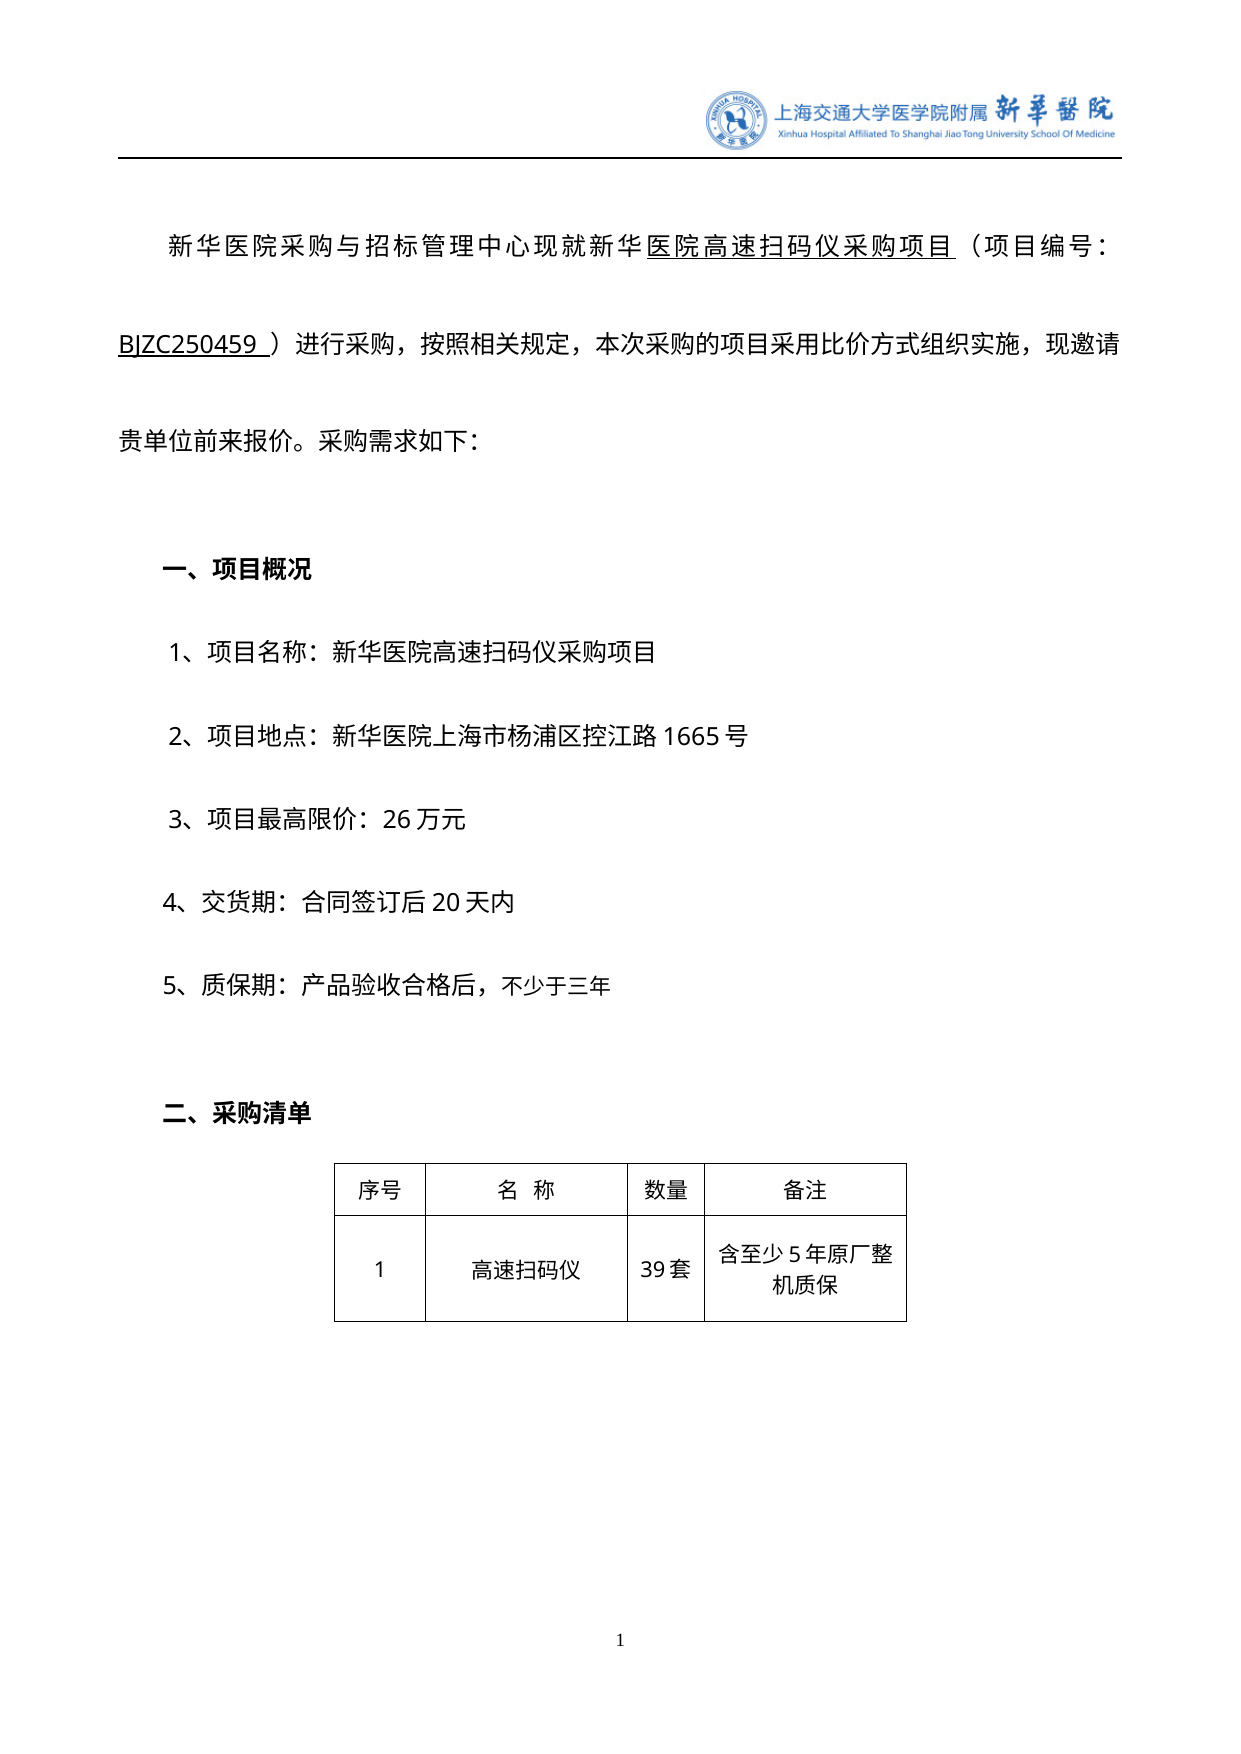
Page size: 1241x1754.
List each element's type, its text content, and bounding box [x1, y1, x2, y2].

table_cell 1 [335, 1216, 425, 1321]
table_header 备注 [705, 1164, 906, 1214]
text 一、项目概况 [118, 535, 1122, 600]
table_cell 高速扫码仪 [426, 1216, 627, 1321]
text 新华医院采购与招标管理中心现就新华医院高速扫码仪采购项目（项目编号：BJZC250459 ）进行采购，按照相关规定，本次采购的项目采用比价方式组织实施，现邀请贵单位前来报价。采购需求如下： [118, 212, 1122, 472]
text 3、项目最高限价：26万元 [118, 785, 1122, 850]
table_cell 39套 [628, 1216, 704, 1321]
table_header 数量 [628, 1164, 704, 1214]
table_cell 含至少5年原厂整机质保 [705, 1216, 906, 1321]
text 2、项目地点：新华医院上海市杨浦区控江路1665号 [118, 702, 1122, 767]
text 5、质保期：产品验收合格后，不少于三年 [118, 951, 1122, 1016]
text 1、项目名称：新华医院高速扫码仪采购项目 [118, 618, 1122, 683]
text 二、采购清单 [118, 1079, 1122, 1144]
table_header 名 称 [426, 1164, 627, 1214]
picture [702, 88, 1123, 156]
table_header 序号 [335, 1164, 425, 1214]
text 4、交货期：合同签订后20天内 [118, 868, 1122, 933]
